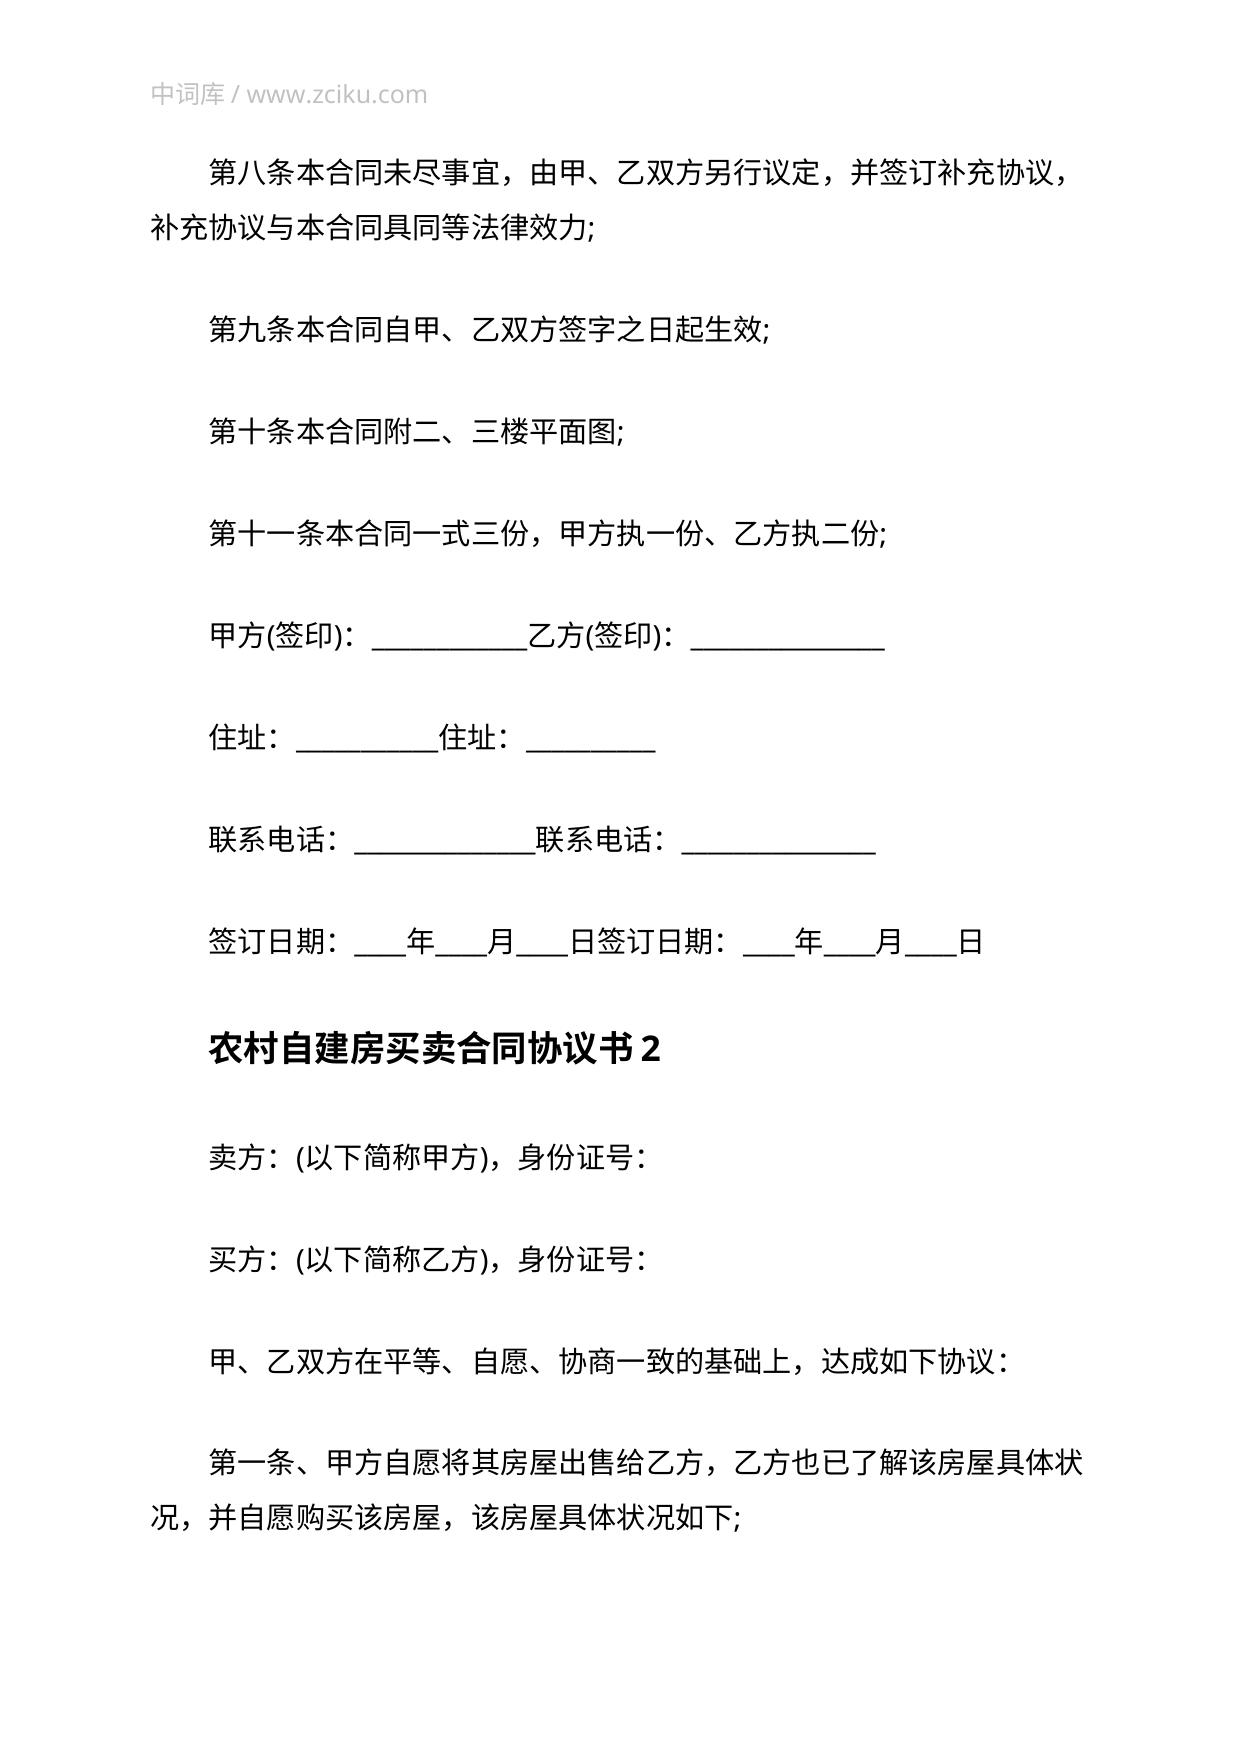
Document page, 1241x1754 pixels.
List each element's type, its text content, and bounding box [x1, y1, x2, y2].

text 第八条本合同未尽事宜，由甲、乙双方另行议定，并签订补充协议，补充协议与本合同具同等法律效力; [150, 150, 1090, 247]
text 第十条本合同附二、三楼平面图; [150, 409, 1090, 451]
text 联系电话：______________联系电话：_______________ [150, 817, 1090, 859]
text 农村自建房买卖合同协议书2 [150, 1021, 1090, 1072]
text 签订日期：____年____月____日签订日期：____年____月____日 [150, 919, 1090, 961]
text 甲方(签印)：____________乙方(签印)：_______________ [150, 613, 1090, 655]
text 第十一条本合同一式三份，甲方执一份、乙方执二份; [150, 511, 1090, 553]
text 甲、乙双方在平等、自愿、协商一致的基础上，达成如下协议： [150, 1338, 1090, 1381]
text 卖方：(以下简称甲方)，身份证号： [150, 1134, 1090, 1177]
text 买方：(以下简称乙方)，身份证号： [150, 1236, 1090, 1279]
text 住址：___________住址：__________ [150, 715, 1090, 757]
text 第一条、甲方自愿将其房屋出售给乙方，乙方也已了解该房屋具体状况，并自愿购买该房屋，该房屋具体状况如下; [150, 1440, 1090, 1537]
text 第九条本合同自甲、乙双方签字之日起生效; [150, 307, 1090, 349]
